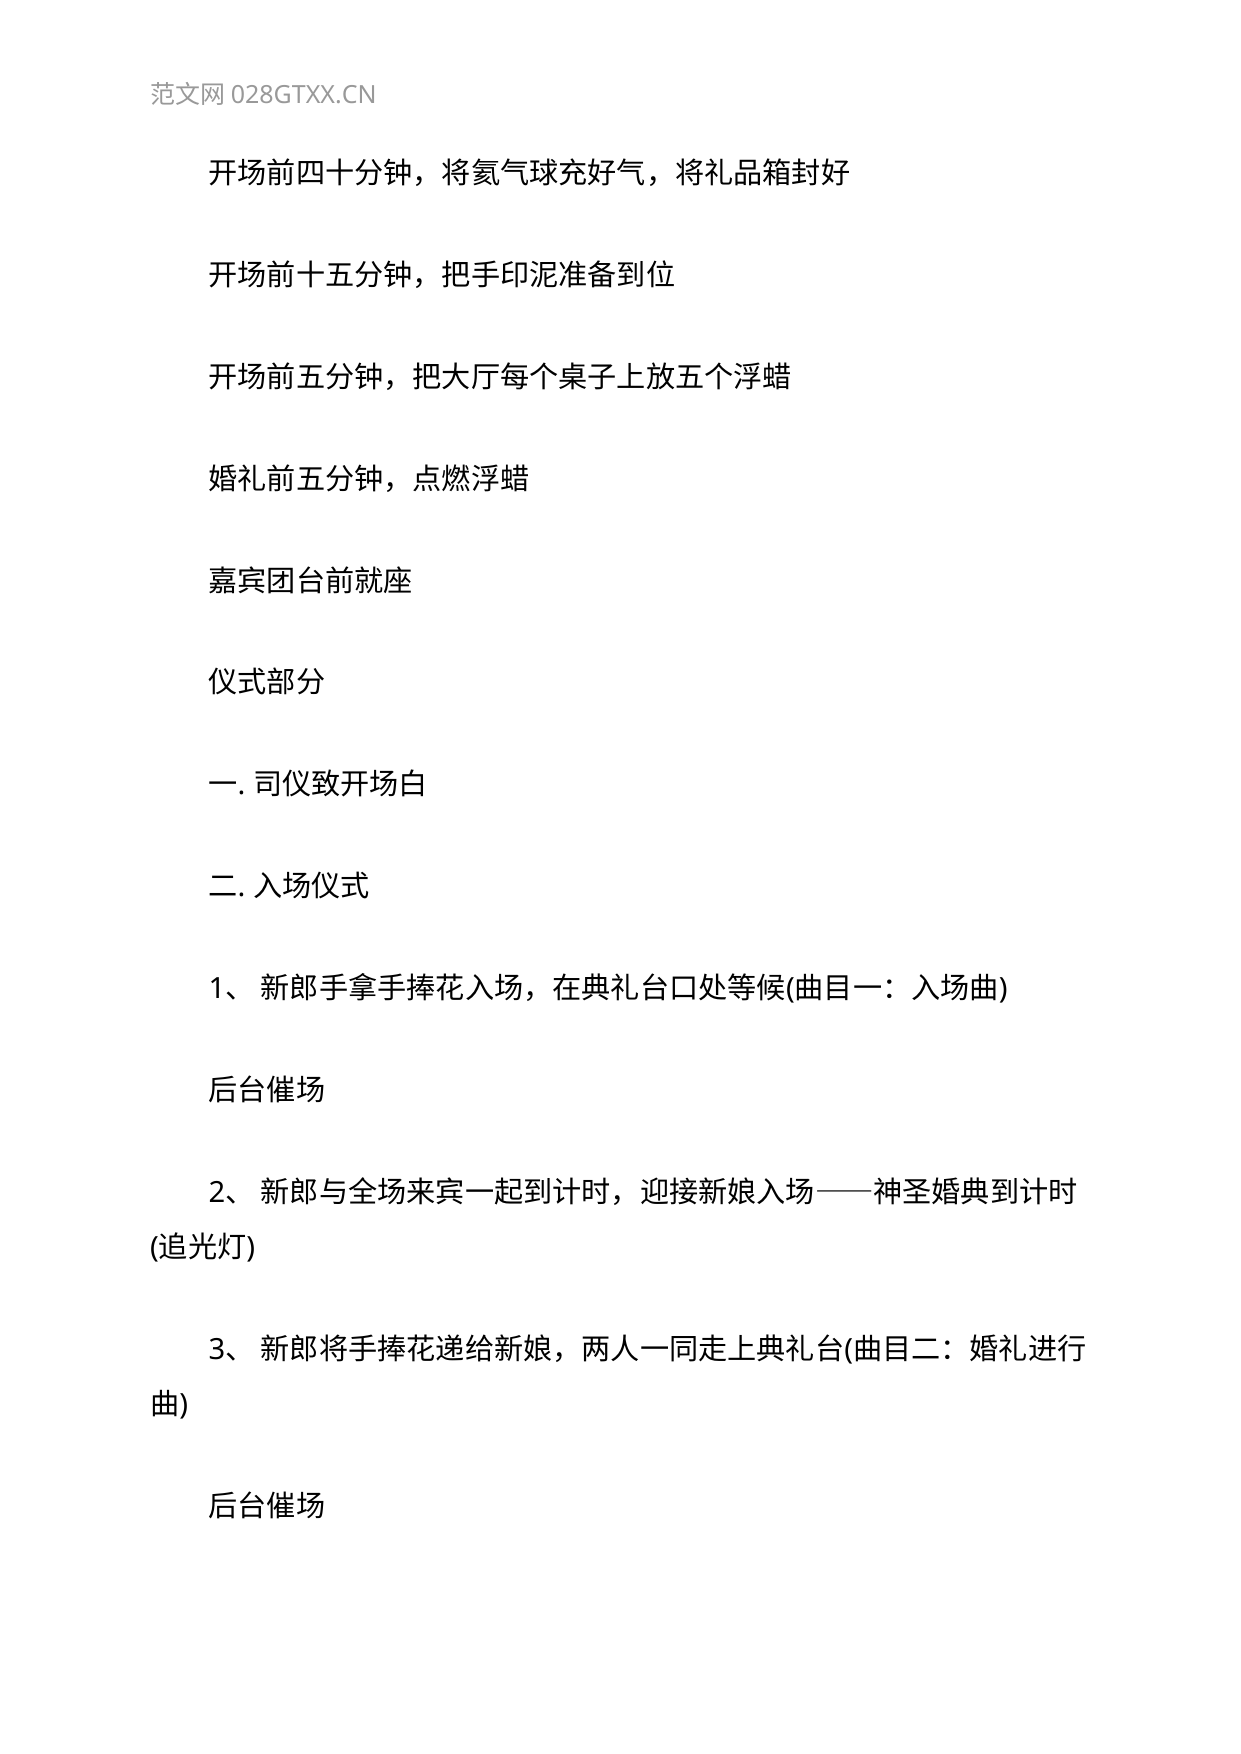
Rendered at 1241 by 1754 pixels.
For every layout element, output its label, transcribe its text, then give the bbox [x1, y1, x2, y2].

text 2、 新郎与全场来宾一起到计时，迎接新娘入场——神圣婚典到计时(追光灯) [150, 1168, 1090, 1266]
text 仪式部分 [150, 659, 1090, 701]
text 开场前十五分钟，把手印泥准备到位 [150, 252, 1090, 294]
text 二. 入场仪式 [150, 863, 1090, 905]
text 开场前五分钟，把大厅每个桌子上放五个浮蜡 [150, 353, 1090, 396]
text 开场前四十分钟，将氦气球充好气，将礼品箱封好 [150, 150, 1090, 192]
text 嘉宾团台前就座 [150, 557, 1090, 599]
text 3、 新郎将手捧花递给新娘，两人一同走上典礼台(曲目二：婚礼进行曲) [150, 1325, 1090, 1423]
text 一. 司仪致开场白 [150, 761, 1090, 803]
text 后台催场 [150, 1482, 1090, 1524]
text 1、 新郎手拿手捧花入场，在典礼台口处等候(曲目一：入场曲) [150, 964, 1090, 1007]
text 后台催场 [150, 1067, 1090, 1109]
text 婚礼前五分钟，点燃浮蜡 [150, 455, 1090, 498]
